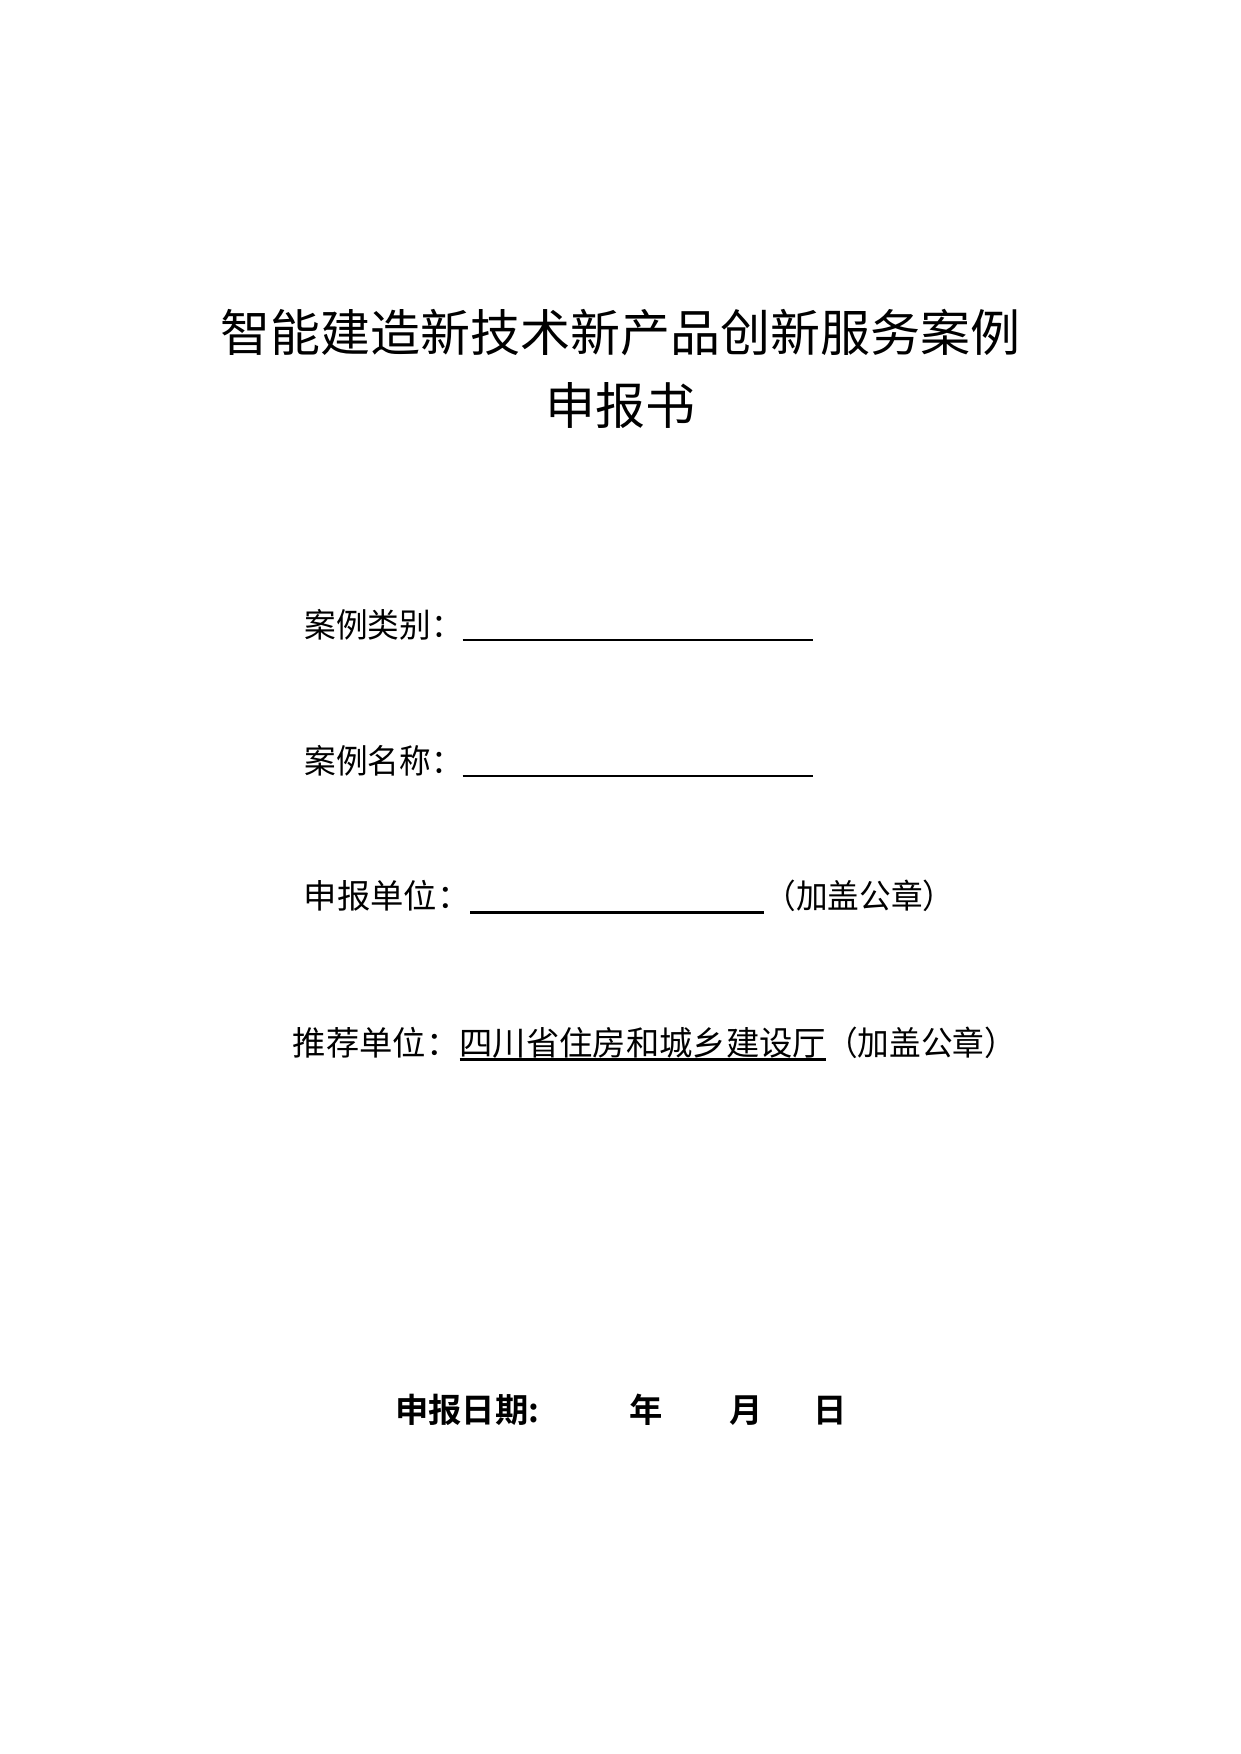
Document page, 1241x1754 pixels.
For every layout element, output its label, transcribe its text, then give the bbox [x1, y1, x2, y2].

text 推荐单位：四川省住房和城乡建设厅（加盖公章） [204, 1017, 1105, 1065]
text 案例类别： [304, 598, 1105, 647]
text 申报单位： （加盖公章） [204, 870, 1105, 918]
text 智能建造新技术新产品创新服务案例申报书 [220, 294, 1020, 439]
text 案例名称： [304, 734, 1105, 783]
text 申报日期: 年 月 日 [136, 1384, 1105, 1432]
